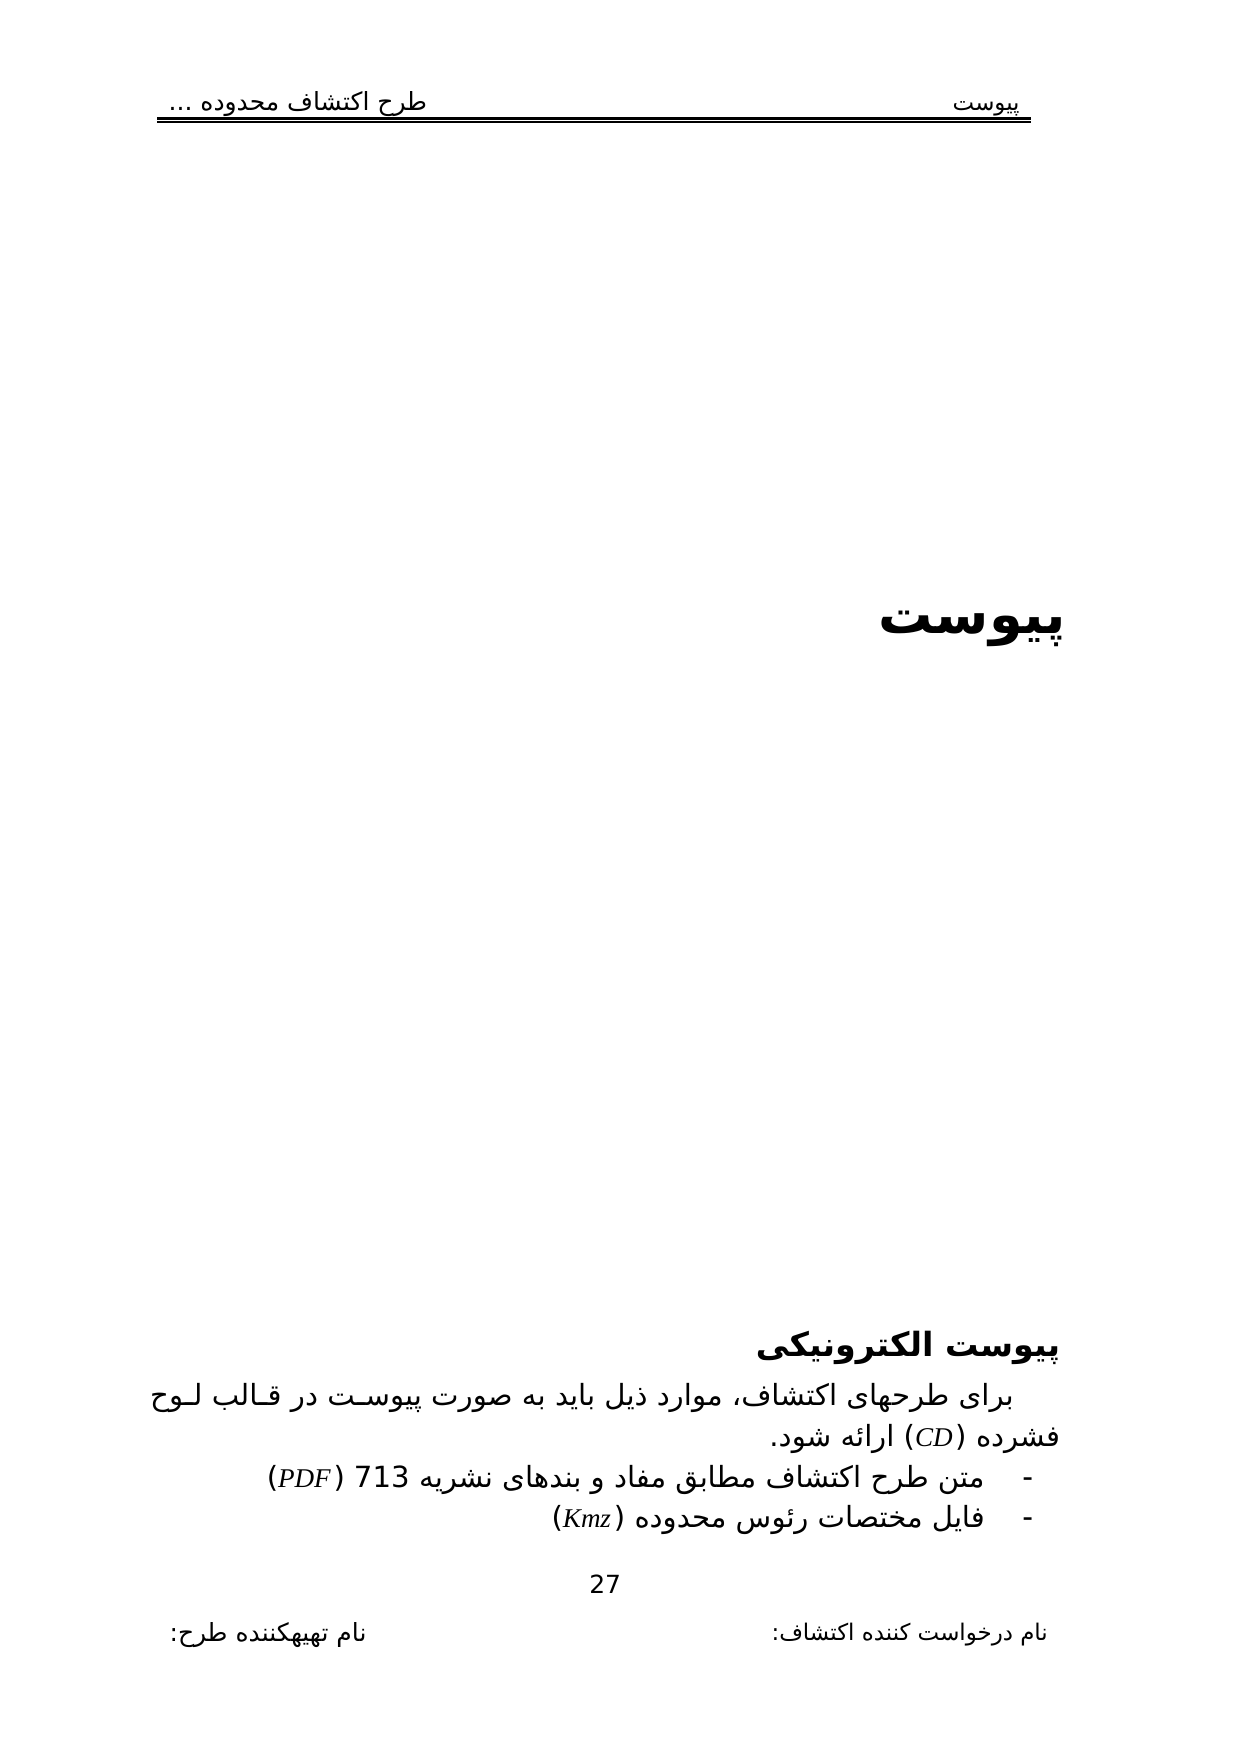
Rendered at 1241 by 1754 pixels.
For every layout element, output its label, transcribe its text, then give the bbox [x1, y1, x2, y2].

text پیوست الکترونیکی [150, 1326, 1060, 1364]
list فایل مختصات رئوس محدوده (Kmz) [150, 1501, 1023, 1535]
subtitle پیوست [150, 583, 1066, 646]
list متن طرح اکتشاف مطابق مفاد و بندهای نشریه 713 (PDF) [150, 1460, 1023, 1494]
text برای طرحهای اکتشاف، موارد ذیل باید به صورت پیوست در قالب لوح فشرده (CD) ارائه شود. [150, 1378, 1060, 1453]
